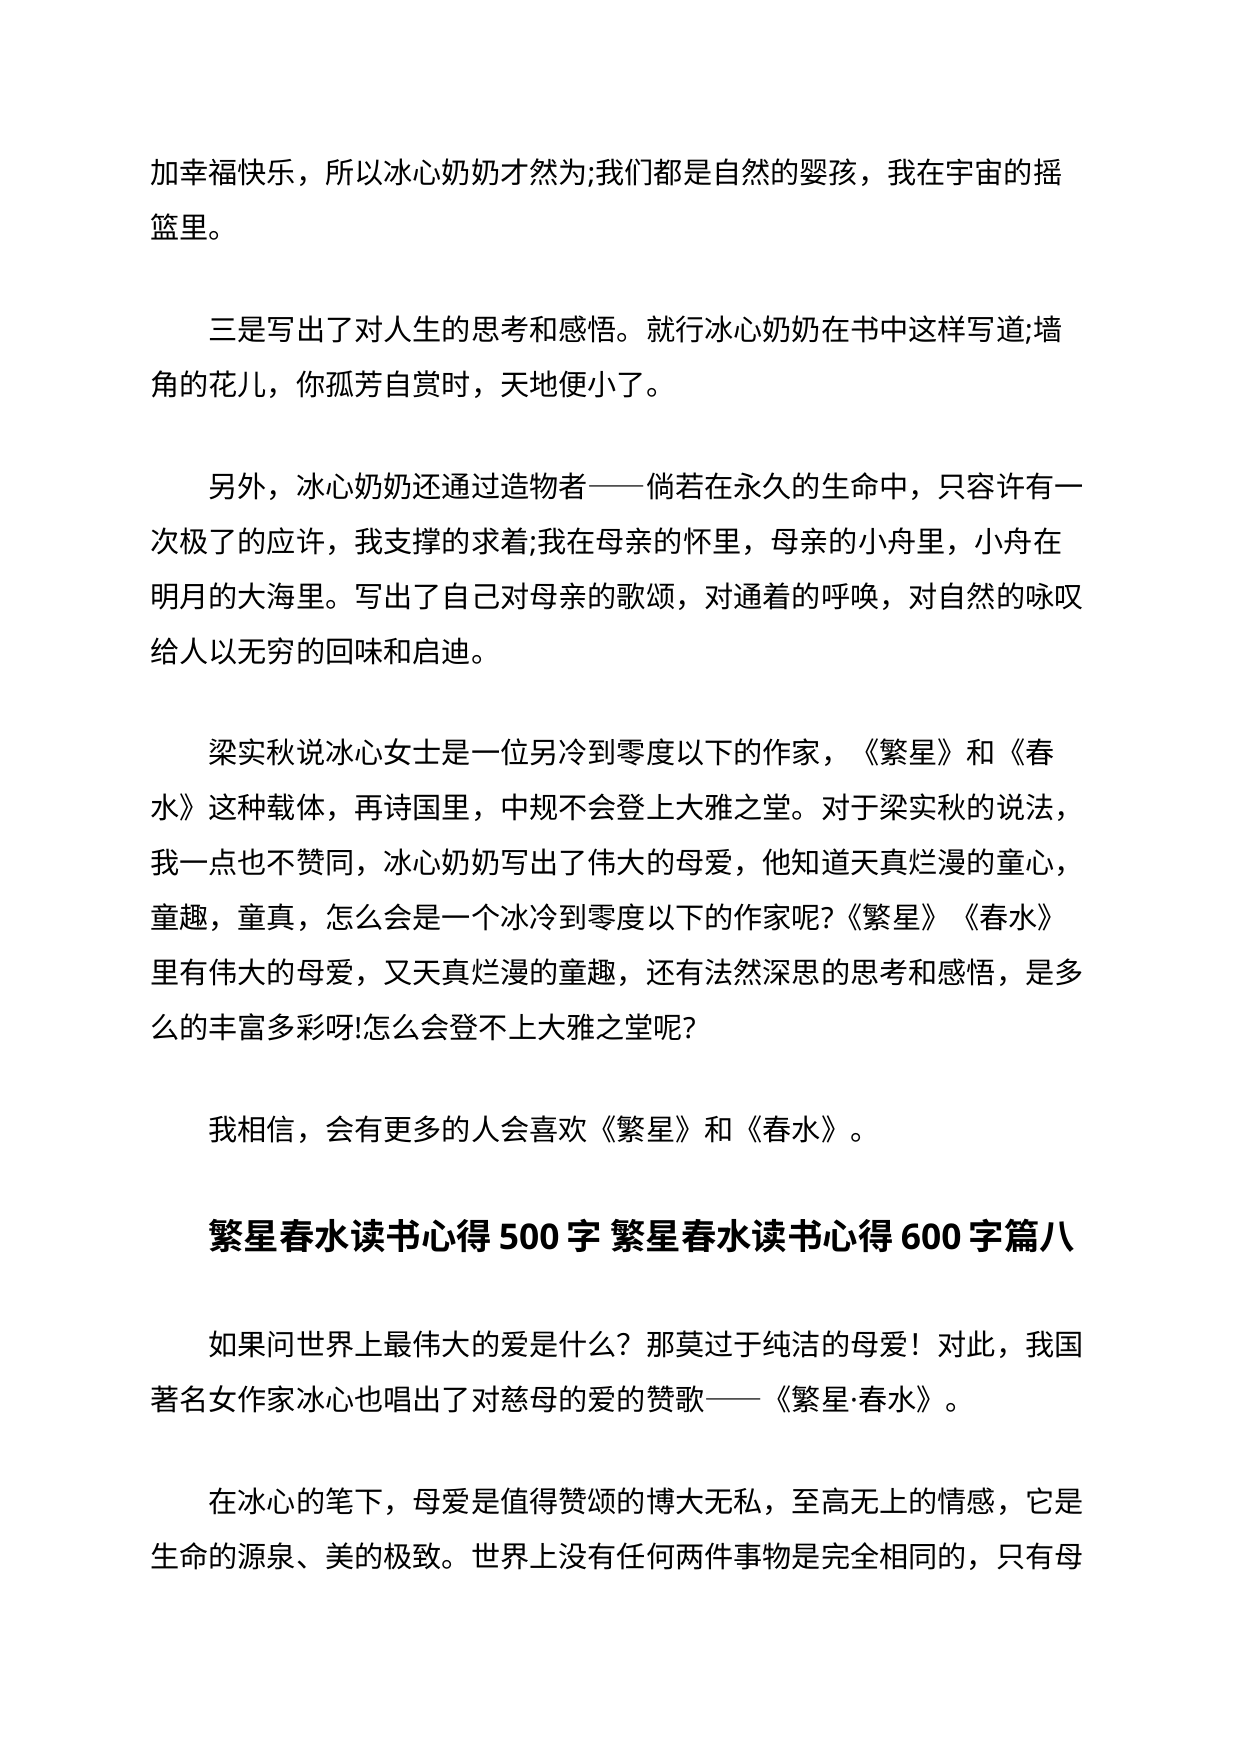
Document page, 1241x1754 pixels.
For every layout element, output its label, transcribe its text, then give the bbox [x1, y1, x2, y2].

text 繁星春水读书心得500字 繁星春水读书心得600字篇八 [150, 1208, 1090, 1260]
text 我相信，会有更多的人会喜欢《繁星》和《春水》。 [150, 1107, 1090, 1149]
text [150, 1479, 1090, 1576]
text 三是写出了对人生的思考和感悟。就行冰心奶奶在书中这样写道;墙角的花儿，你孤芳自赏时，天地便小了。 [150, 307, 1090, 404]
text 如果问世界上最伟大的爱是什么？那莫过于纯洁的母爱！对此，我国著名女作家冰心也唱出了对慈母的爱的赞歌——《繁星·春水》。 [150, 1322, 1090, 1419]
text 另外，冰心奶奶还通过造物者——倘若在永久的生命中，只容许有一次极了的应许，我支撑的求着;我在母亲的怀里，母亲的小舟里，小舟在明月的大海里。写出了自己对母亲的歌颂，对通着的呼唤，对自然的咏叹给人以无穷的回味和启迪。 [150, 463, 1090, 671]
text 梁实秋说冰心女士是一位另冷到零度以下的作家，《繁星》和《春水》这种载体，再诗国里，中规不会登上大雅之堂。对于梁实秋的说法，我一点也不赞同，冰心奶奶写出了伟大的母爱，他知道天真烂漫的童心，童趣，童真，怎么会是一个冰冷到零度以下的作家呢?《繁星》《春水》里有伟大的母爱，又天真烂漫的童趣，还有法然深思的思考和感悟，是多么的丰富多彩呀!怎么会登不上大雅之堂呢? [150, 730, 1090, 1047]
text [150, 150, 1090, 247]
